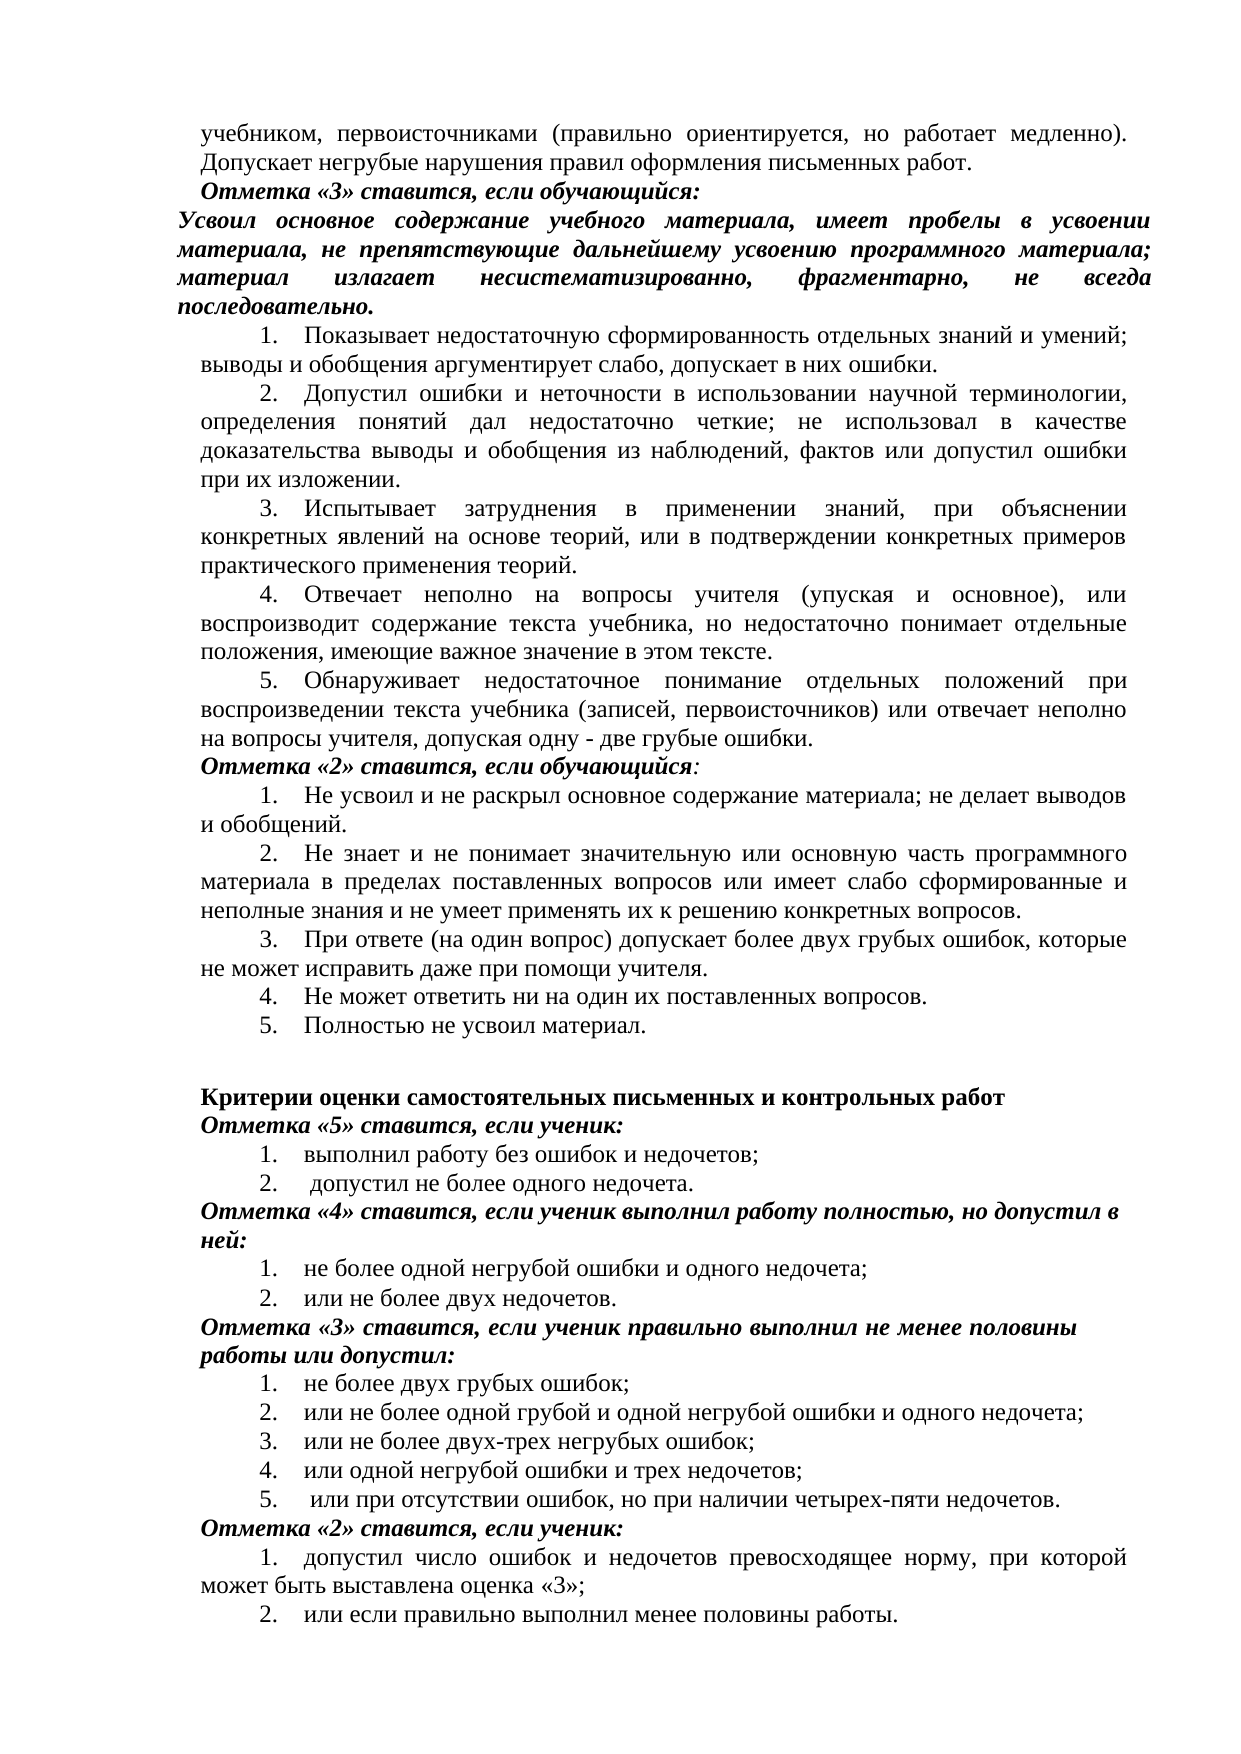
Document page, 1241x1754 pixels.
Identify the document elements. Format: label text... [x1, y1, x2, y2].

text Отметка «3» ставится, если ученик правильно выполнил не менее половины работы или допустил: [200, 1312, 1152, 1369]
list Не знает и не понимает значительную или основную часть программного материала в пределах поставленных вопросов или имеет слабо сформированные и неполные знания и не умеет применять их к решению конкретных вопросов. [200, 838, 1127, 924]
list допустил не более одного недочета. [259, 1168, 1152, 1196]
list Полностью не усвоил материал. [259, 1010, 1152, 1039]
list Показывает недостаточную сформированность отдельных знаний и умений; выводы и обобщения аргументирует слабо, допускает в них ошибки. [200, 320, 1128, 378]
list или одной негрубой ошибки и трех недочетов; [259, 1455, 1152, 1484]
list Допустил ошибки и неточности в использовании научной терминологии, определения понятий дал недостаточно четкие; не использовал в качестве доказательства выводы и обобщения из наблюдений, фактов или допустил ошибки при их изложении. [200, 378, 1127, 493]
text Отметка «4» ставится, если ученик выполнил работу полностью, но допустил в ней: [200, 1197, 1152, 1254]
text Отметка «2» ставится, если обучающийся: [200, 751, 1152, 780]
text Отметка «2» ставится, если ученик: [200, 1513, 1152, 1542]
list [200, 118, 1127, 176]
list или если правильно выполнил менее половины работы. [259, 1599, 1152, 1628]
list Отвечает неполно на вопросы учителя (упуская и основное), или воспроизводит содержание текста учебника, но недостаточно понимает отдельные положения, имеющие важное значение в этом тексте. [200, 579, 1127, 665]
list или не более двух-трех негрубых ошибок; [259, 1426, 1152, 1455]
list Испытывает затруднения в применении знаний, при объяснении конкретных явлений на основе теорий, или в подтверждении конкретных примеров практического применения теорий. [200, 493, 1127, 579]
list выполнил работу без ошибок и недочетов; [259, 1139, 1152, 1168]
list не более двух грубых ошибок; [259, 1369, 1152, 1397]
list При ответе (на один вопрос) допускает более двух грубых ошибок, которые не может исправить даже при помощи учителя. [200, 924, 1128, 981]
list Не может ответить ни на один их поставленных вопросов. [259, 981, 1152, 1010]
text Критерии оценки самостоятельных письменных и контрольных работ [200, 1082, 1152, 1111]
list не более одной негрубой ошибки и одного недочета; [259, 1254, 1152, 1283]
list или не более двух недочетов. [259, 1283, 1152, 1311]
list допустил число ошибок и недочетов превосходящее норму, при которой может быть выставлена оценка «3»; [200, 1542, 1127, 1599]
text Усвоил основное содержание учебного материала, имеет пробелы в усвоении материала, не препятствующие дальнейшему усвоению программного материала; материал излагает несистематизированно, фрагментарно, не всегда последовательно. [177, 205, 1152, 320]
text Отметка «3» ставится, если обучающийся: [200, 176, 1152, 205]
list Обнаруживает недостаточное понимание отдельных положений при воспроизведении текста учебника (записей, первоисточников) или отвечает неполно на вопросы учителя, допуская одну - две грубые ошибки. [200, 665, 1127, 751]
text Отметка «5» ставится, если ученик: [200, 1111, 1152, 1139]
list Не усвоил и не раскрыл основное содержание материала; не делает выводов и обобщений. [200, 780, 1127, 838]
list или не более одной грубой и одной негрубой ошибки и одного недочета; [259, 1397, 1152, 1426]
list или при отсутствии ошибок, но при наличии четырех-пяти недочетов. [259, 1484, 1152, 1513]
